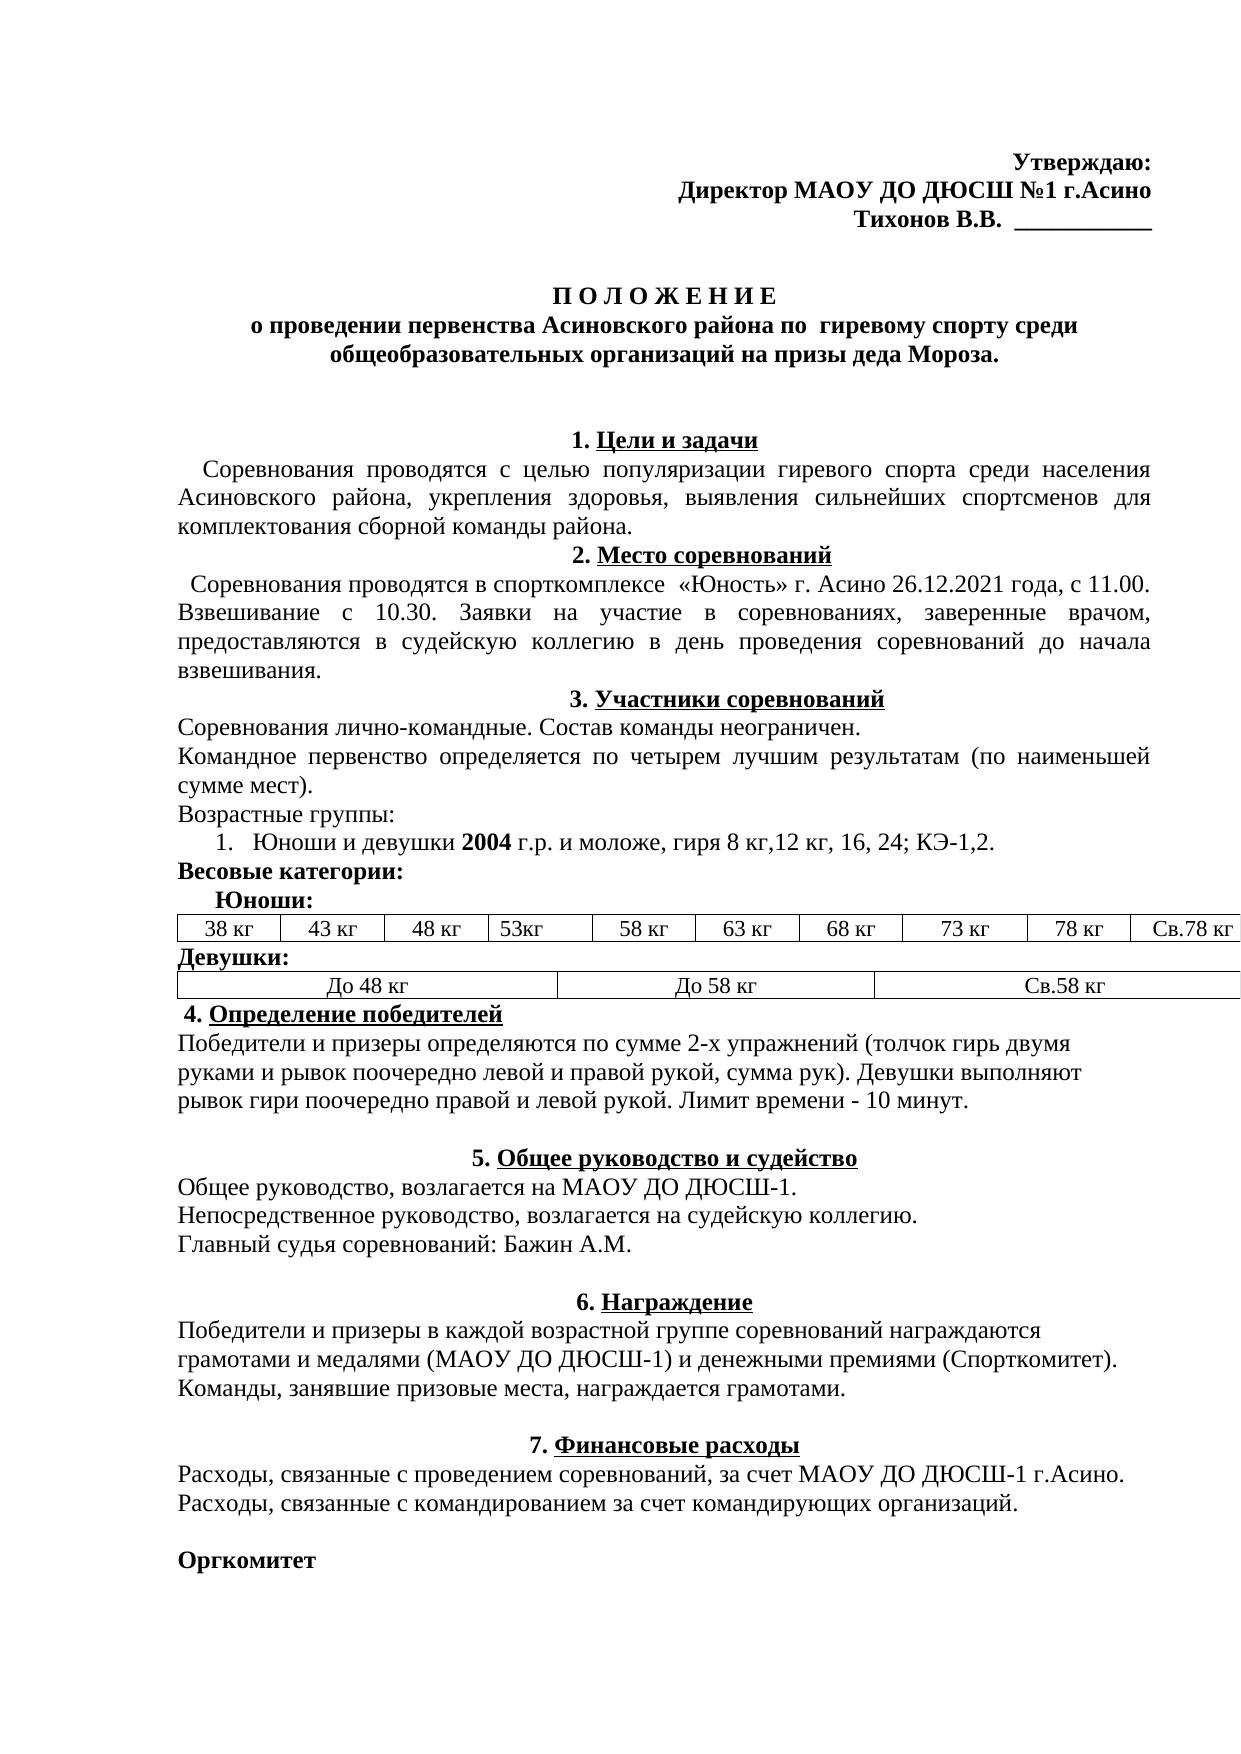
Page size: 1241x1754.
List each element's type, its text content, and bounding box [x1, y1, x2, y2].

table_header 53кг [489, 915, 592, 941]
text Оргкомитет [177, 1546, 1152, 1574]
table_header 73 кг [903, 915, 1027, 941]
table_header Св.58 кг [875, 972, 1240, 998]
text Расходы, связанные с проведением соревнований, за счет МАОУ ДО ДЮСШ-1 г.Асино. [177, 1459, 1152, 1488]
text Директор МАОУ ДО ДЮСШ №1 г.Асино [177, 176, 1152, 204]
subtitle Соревнования проводятся в спорткомплексе «Юность» г. Асино 26.12.2021 года, с 11.00. Взвешивание с 10.30. Заявки на участие в соревнованиях, заверенные врачом, предоставляются в судейскую коллегию в день проведения соревнований до начала взвешивания. [177, 569, 1152, 684]
text Победители и призеры в каждой возрастной группе соревнований награждаются грамотами и медалями (МАОУ ДО ДЮСШ-1) и денежными премиями (Спорткомитет). Команды, занявшие призовые места, награждается грамотами. [177, 1316, 1152, 1402]
text Соревнования лично-командные. Состав команды неограничен. [177, 712, 1152, 741]
table_header 58 кг [593, 915, 695, 941]
text Юноши: [177, 885, 1152, 914]
text Соревнования проводятся с целью популяризации гиревого спорта среди населения Асиновского района, укрепления здоровья, выявления сильнейших спортсменов для комплектования сборной команды района. [177, 454, 1152, 540]
text 1. Цели и задачи [177, 425, 1152, 454]
text Возрастные группы: [177, 799, 1152, 827]
text Утверждаю: [177, 147, 1152, 176]
table_header 43 кг [281, 915, 384, 941]
list Юноши и девушки 2004 г.р. и моложе, гиря 8 кг,12 кг, 16, 24; КЭ-1,2. [215, 827, 1152, 856]
table_header До 58 кг [558, 972, 874, 998]
table_header До 48 кг [178, 972, 557, 998]
text Главный судья соревнований: Бажин А.М. [177, 1229, 1152, 1258]
table_header 63 кг [696, 915, 799, 941]
text Командное первенство определяется по четырем лучшим результатам (по наименьшей сумме мест). [177, 741, 1152, 799]
text Весовые категории: [177, 856, 1152, 885]
text Непосредственное руководство, возлагается на судейскую коллегию. [177, 1201, 1152, 1229]
text 7. Финансовые расходы [177, 1431, 1152, 1459]
text Расходы, связанные с командированием за счет командирующих организаций. [177, 1488, 1152, 1517]
table_header 68 кг [800, 915, 902, 941]
text П О Л О Ж Е Н И Е [177, 281, 1152, 310]
table_header 78 кг [1028, 915, 1130, 941]
text 3. Участники соревнований [177, 684, 1152, 712]
text о проведении первенства Асиновского района по гиревому спорту среди общеобразовательных организаций на призы деда Мороза. [177, 310, 1152, 367]
text 4. Определение победителей [177, 999, 1152, 1028]
text Тихонов В.В. ___________ [177, 204, 1152, 233]
text 5. Общее руководство и судейство [177, 1143, 1152, 1172]
table_header 38 кг [178, 915, 280, 941]
text Девушки: [177, 942, 1152, 971]
table_header Св.78 кг [1131, 915, 1240, 941]
table_header 48 кг [385, 915, 488, 941]
text 6. Награждение [177, 1287, 1152, 1316]
text Победители и призеры определяются по сумме 2-х упражнений (толчок гирь двумя руками и рывок поочередно левой и правой рукой, сумма рук). Девушки выполняют рывок гири поочередно правой и левой рукой. Лимит времени - 10 минут. [177, 1028, 1152, 1114]
subtitle 2. Место соревнований [177, 540, 1152, 569]
text Общее руководство, возлагается на МАОУ ДО ДЮСШ-1. [177, 1172, 1152, 1201]
